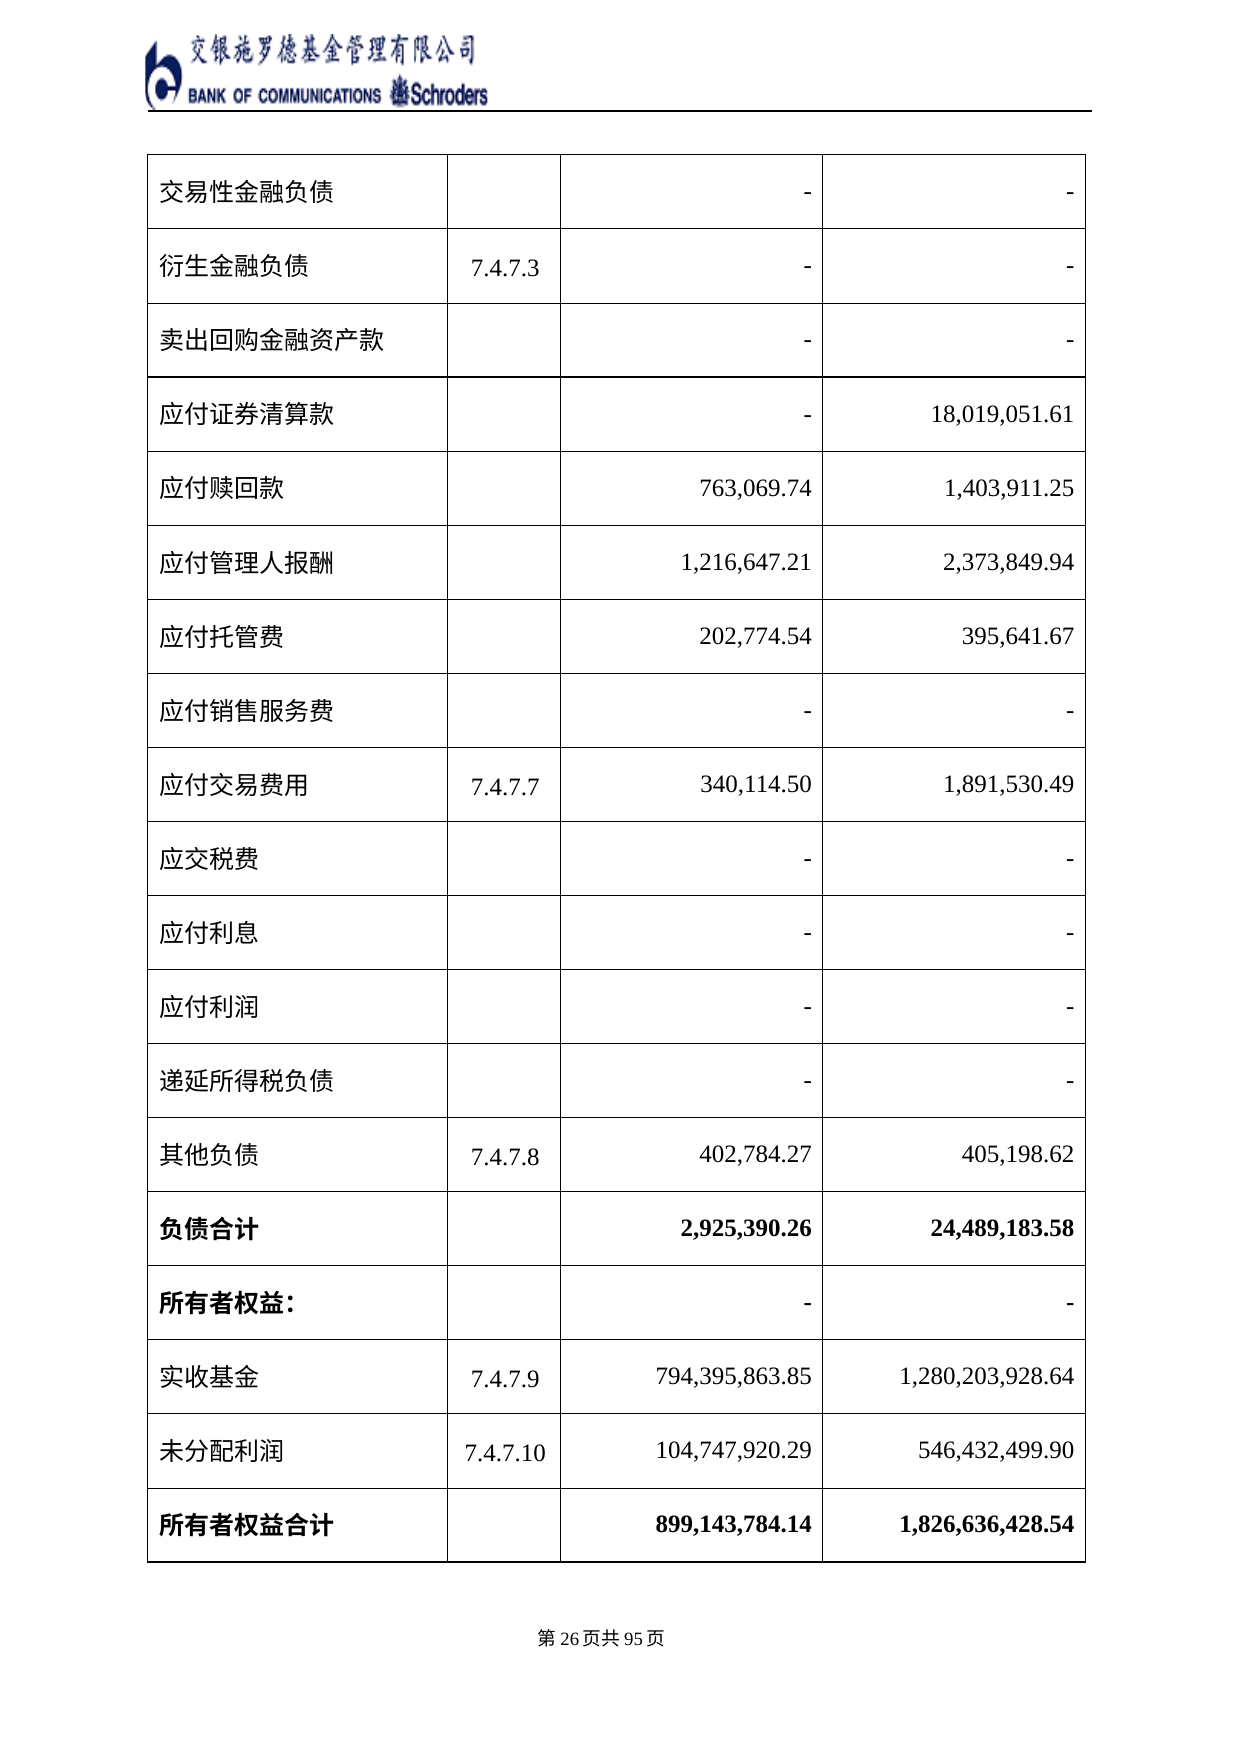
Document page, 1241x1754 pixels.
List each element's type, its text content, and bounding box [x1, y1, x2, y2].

table_cell 7.4.7.8 [448, 1118, 560, 1191]
table_cell [448, 378, 560, 451]
table_cell - [823, 674, 1085, 747]
table_cell 应付利息 [148, 896, 447, 969]
table_cell [448, 452, 560, 524]
table_cell 2,925,390.26 [561, 1192, 822, 1265]
table_cell 7.4.7.10 [448, 1414, 560, 1487]
table_cell [448, 304, 560, 376]
table_cell 763,069.74 [561, 452, 822, 524]
table_cell 其他负债 [148, 1118, 447, 1191]
table_cell - [561, 822, 822, 895]
table_cell [448, 822, 560, 895]
table_cell 1,891,530.49 [823, 748, 1085, 821]
table_cell 1,403,911.25 [823, 452, 1085, 524]
table_cell - [561, 1266, 822, 1339]
table_cell [448, 1489, 560, 1561]
table_cell 应付赎回款 [148, 452, 447, 524]
table_cell 1,826,636,428.54 [823, 1489, 1085, 1561]
table_cell - [823, 229, 1085, 302]
table_cell [448, 526, 560, 599]
table_cell - [561, 155, 822, 228]
table_cell 卖出回购金融资产款 [148, 304, 447, 376]
table_cell - [561, 896, 822, 969]
table_cell 所有者权益合计 [148, 1489, 447, 1561]
table_cell 7.4.7.9 [448, 1340, 560, 1413]
table_cell 7.4.7.3 [448, 229, 560, 302]
table_cell 1,280,203,928.64 [823, 1340, 1085, 1413]
table_cell 应付管理人报酬 [148, 526, 447, 599]
table_cell 应付利润 [148, 970, 447, 1043]
table_cell [448, 1044, 560, 1117]
table_cell 2,373,849.94 [823, 526, 1085, 599]
table_cell - [561, 970, 822, 1043]
table_cell 负债合计 [148, 1192, 447, 1265]
table_cell 7.4.7.7 [448, 748, 560, 821]
table_cell 应付证券清算款 [148, 378, 447, 451]
table_cell [448, 1192, 560, 1265]
table_cell 交易性金融负债 [148, 155, 447, 228]
table_cell - [561, 1044, 822, 1117]
table_cell 应交税费 [148, 822, 447, 895]
table_cell - [561, 229, 822, 302]
table_cell - [561, 674, 822, 747]
table_cell 202,774.54 [561, 600, 822, 673]
table_cell - [823, 822, 1085, 895]
table_cell 应付交易费用 [148, 748, 447, 821]
table_cell 24,489,183.58 [823, 1192, 1085, 1265]
table_cell 所有者权益： [148, 1266, 447, 1339]
table_cell 899,143,784.14 [561, 1489, 822, 1561]
table_cell 应付销售服务费 [148, 674, 447, 747]
table_cell 794,395,863.85 [561, 1340, 822, 1413]
table_cell - [823, 970, 1085, 1043]
table_cell 未分配利润 [148, 1414, 447, 1487]
table_cell - [823, 304, 1085, 376]
table_cell 衍生金融负债 [148, 229, 447, 302]
table_cell 405,198.62 [823, 1118, 1085, 1191]
table_cell 104,747,920.29 [561, 1414, 822, 1487]
table_cell - [823, 1266, 1085, 1339]
table_cell [448, 600, 560, 673]
table_cell 340,114.50 [561, 748, 822, 821]
table_cell [448, 896, 560, 969]
table_cell 546,432,499.90 [823, 1414, 1085, 1487]
table_cell 递延所得税负债 [148, 1044, 447, 1117]
table_cell 1,216,647.21 [561, 526, 822, 599]
table_cell [448, 1266, 560, 1339]
table_cell - [561, 304, 822, 376]
table_cell - [823, 1044, 1085, 1117]
table_cell 应付托管费 [148, 600, 447, 673]
table_cell - [823, 896, 1085, 969]
table_cell 18,019,051.61 [823, 378, 1085, 451]
table_cell [448, 970, 560, 1043]
table_cell - [823, 155, 1085, 228]
picture [145, 34, 488, 110]
table_cell 实收基金 [148, 1340, 447, 1413]
table_cell - [561, 378, 822, 451]
table_cell [448, 674, 560, 747]
table_cell [448, 155, 560, 228]
table_cell 395,641.67 [823, 600, 1085, 673]
table_cell 402,784.27 [561, 1118, 822, 1191]
